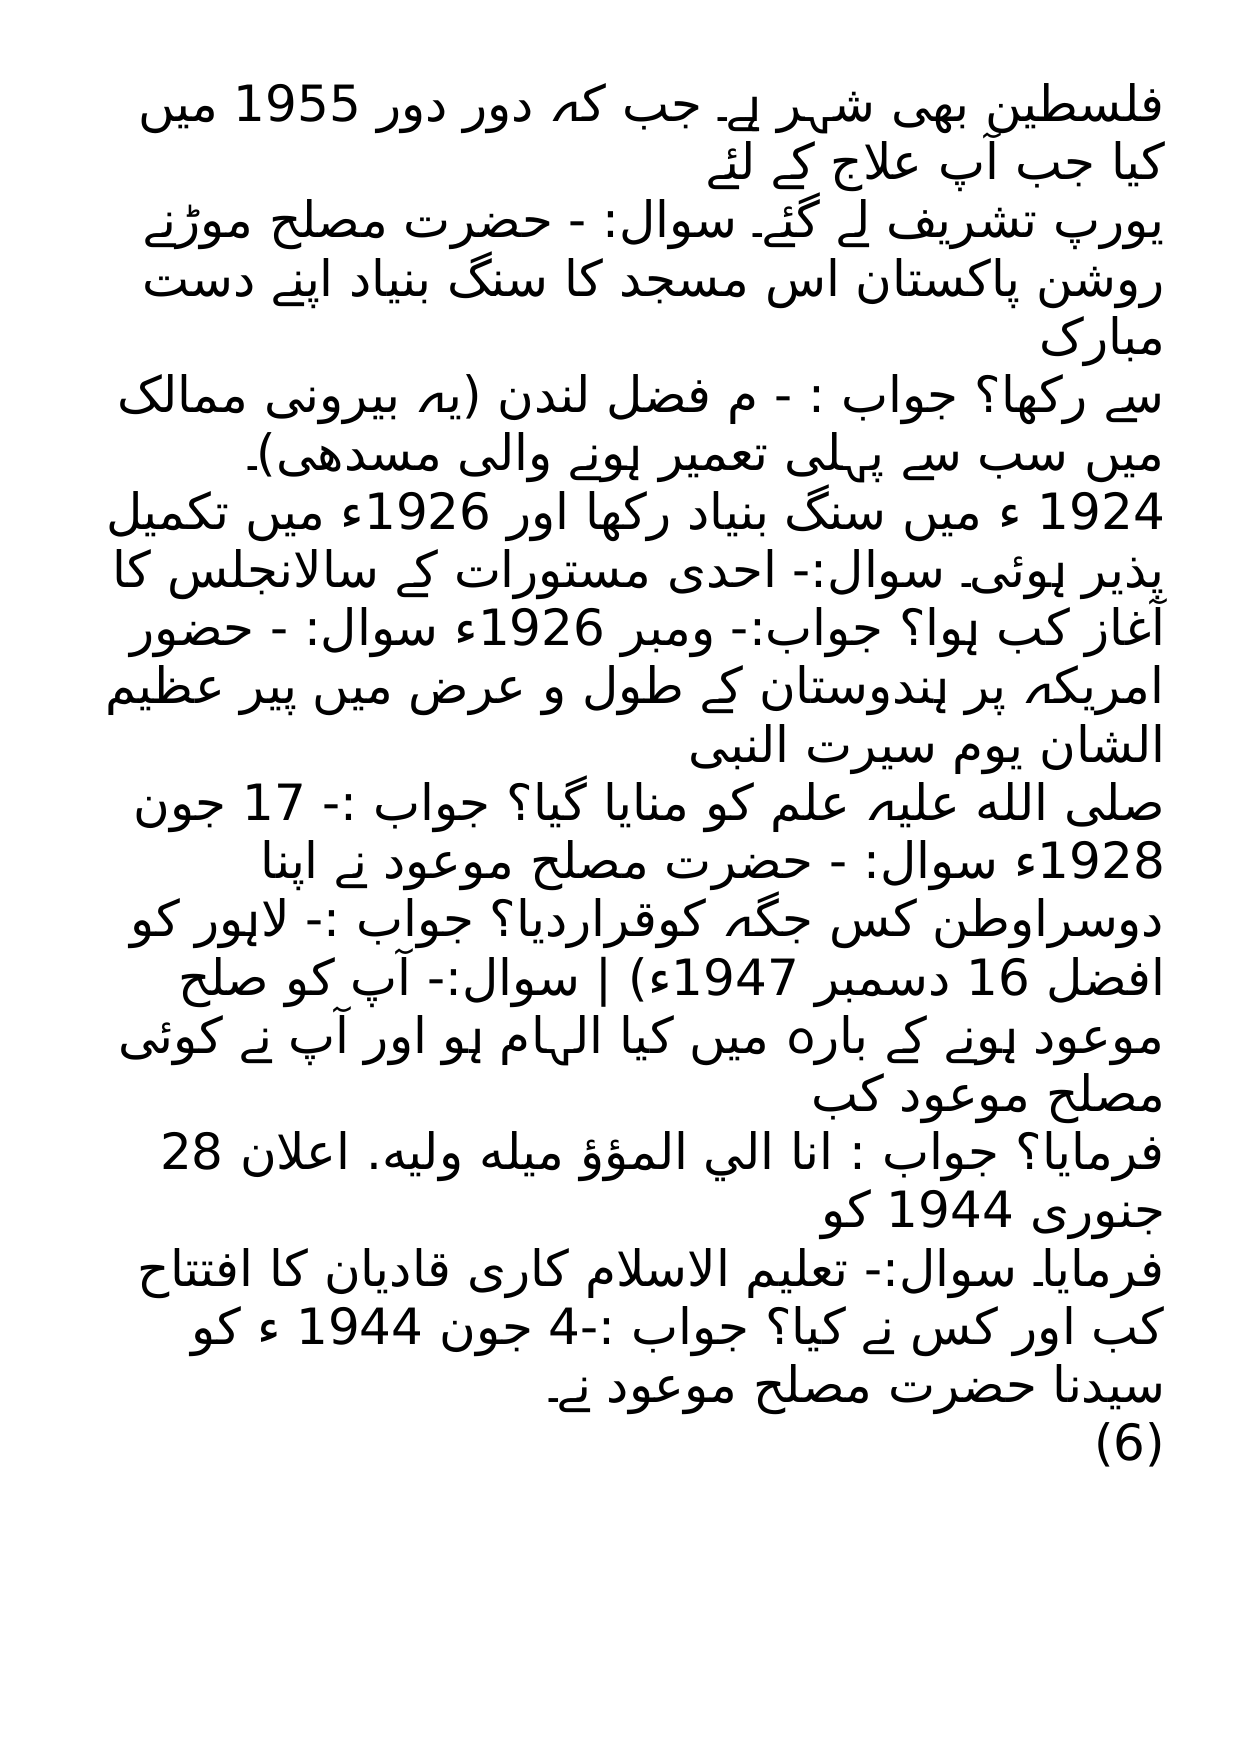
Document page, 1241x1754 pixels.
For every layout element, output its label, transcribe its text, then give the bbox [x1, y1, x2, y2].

text (6) [75, 1414, 1165, 1472]
text یورپ تشریف لے گئے۔ سوال: - حضرت مصلح موڑنے روشن پاکستان اس مسجد کا سنگ بنیاد اپنے دست مبارک [75, 191, 1165, 366]
text فرمایا؟ جواب : انا الي المؤؤ ميله وليه. اعلان 28 جنوری 1944 کو [75, 1123, 1165, 1239]
text فلسطین بھی شہر ہے۔ جب کہ دور دور 1955 میں کیا جب آپ علاج کے لئے [75, 75, 1165, 191]
text فرمایا۔ سوال:- تعلیم الاسلام کاری قادیان کا افتتاح کب اور کس نے کیا؟ جواب :-4 جون 1944 ء کو سیدنا حضرت مصلح موعود نے۔ [75, 1239, 1165, 1414]
text سے رکھا؟ جواب : - م فضل لندن (یہ بیرونی ممالک میں سب سے پہلی تعمیر ہونے والی مسدھی)۔ [75, 366, 1165, 483]
text 1924 ء میں سنگ بنیاد رکھا اور 1926ء میں تکمیل پذیر ہوئی۔ سوال:- احدی مستورات کے سالانجلس کا آغاز کب ہوا؟ جواب:- ومبر 1926ء سوال: - حضور امریکہ پر ہندوستان کے طول و عرض میں پیر عظیم الشان یوم سیرت النبی [75, 483, 1165, 774]
text صلى الله علیہ علم کو منایا گیا؟ جواب :- 17 جون 1928ء سوال: - حضرت مصلح موعود نے اپنا دوسراوطن کس جگہ کوقراردیا؟ جواب :- لاہور کو افضل 16 دسمبر 1947ء) | سوال:- آپ کو صلح موعود ہونے کے بارہ میں کیا الہام ہو اور آپ نے کوئی مصلح موعود کب [75, 774, 1165, 1123]
